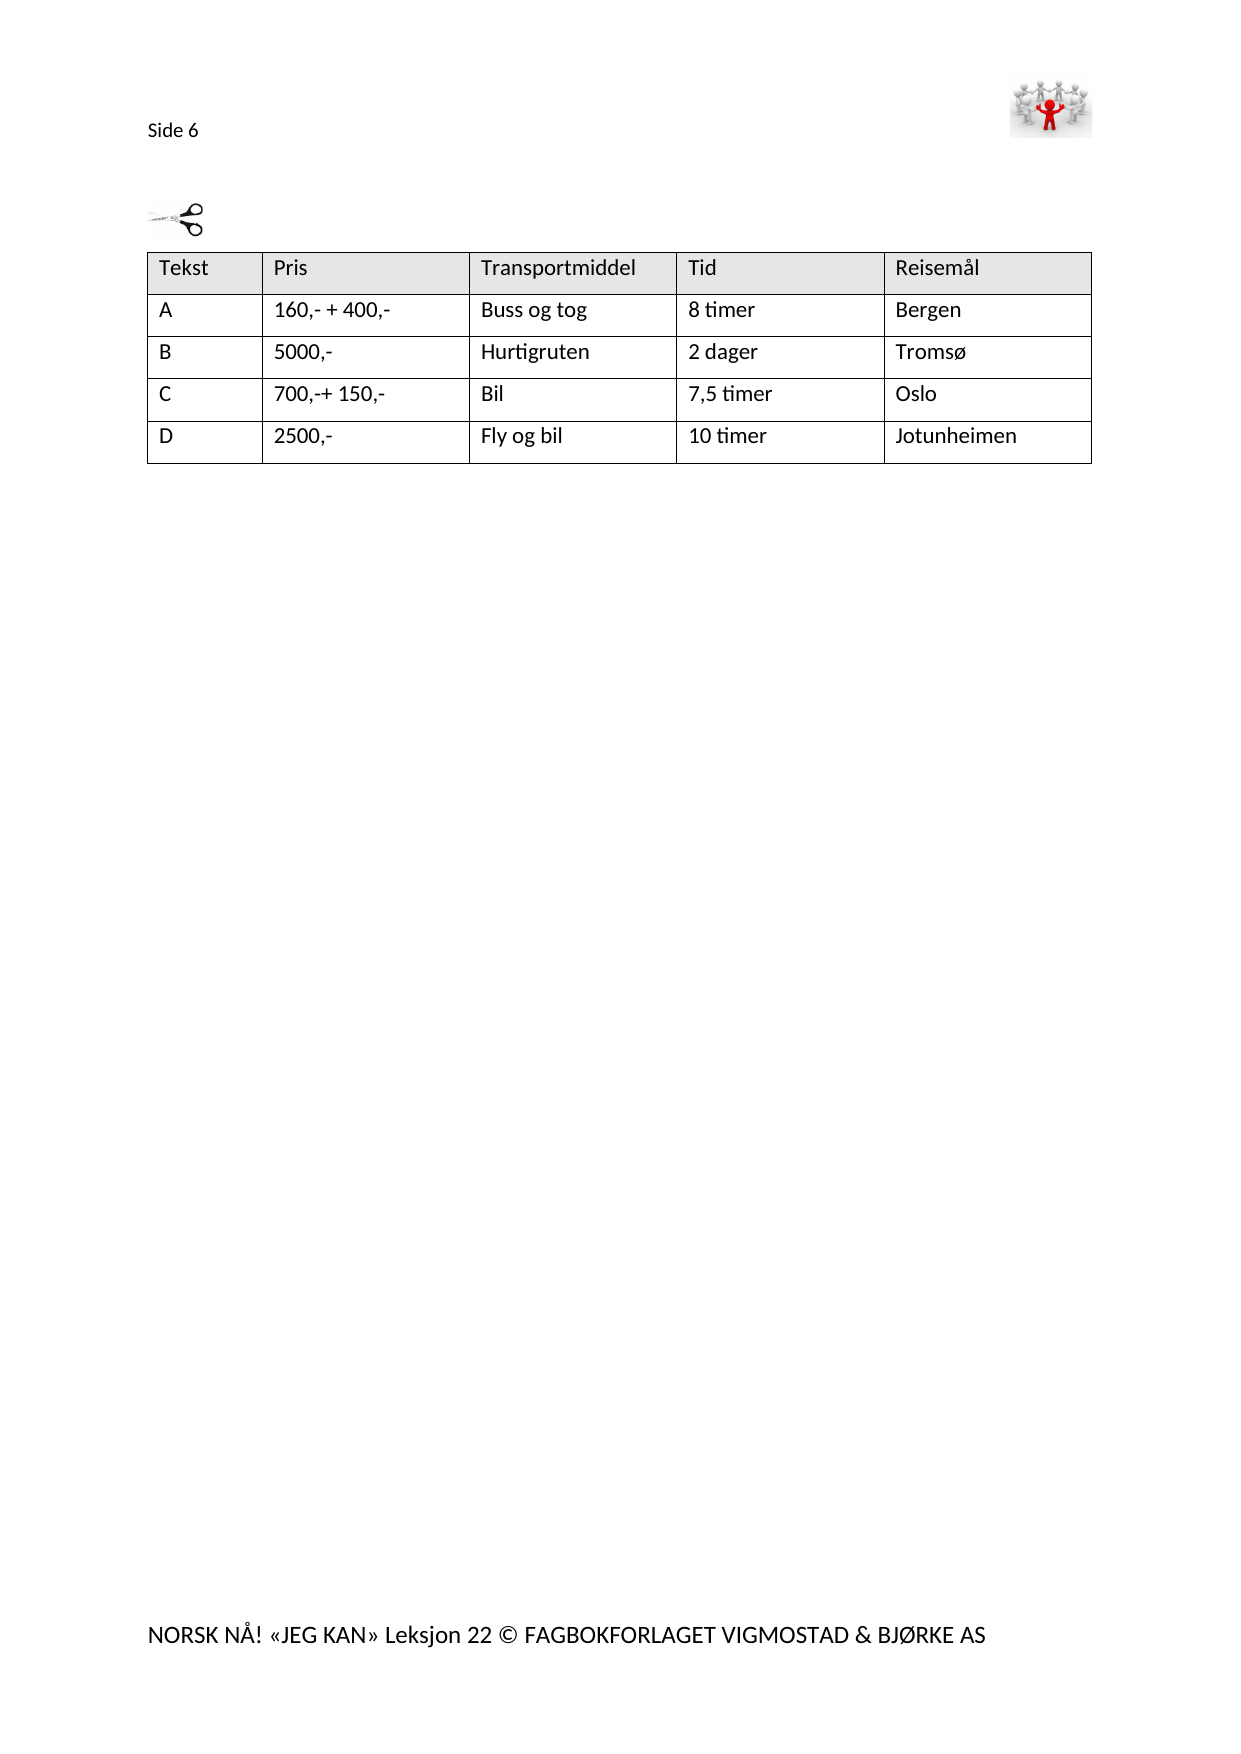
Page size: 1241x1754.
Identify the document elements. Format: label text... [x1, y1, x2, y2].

table_cell D [148, 422, 262, 463]
table_header Reisemål [885, 253, 1091, 294]
table_cell 700,-+ 150,- [263, 379, 469, 421]
table_cell 10 timer [677, 422, 884, 463]
table_cell 5000,- [263, 337, 469, 378]
table_cell 8 timer [677, 295, 884, 336]
table_header Tekst [148, 253, 262, 294]
table_cell Tromsø [885, 337, 1091, 378]
table_cell Buss og tog [470, 295, 676, 336]
table_header Pris [263, 253, 469, 294]
table_cell 160,- + 400,- [263, 295, 469, 336]
table_header Tid [677, 253, 884, 294]
table_cell B [148, 337, 262, 378]
table_header Transportmiddel [470, 253, 676, 294]
table_cell Fly og bil [470, 422, 676, 463]
table_cell 2 dager [677, 337, 884, 378]
table_cell Bil [470, 379, 676, 421]
table_cell Hurtigruten [470, 337, 676, 378]
table_cell Oslo [885, 379, 1091, 421]
picture [1009, 73, 1093, 138]
table_cell Bergen [885, 295, 1091, 336]
table_cell A [148, 295, 262, 336]
table_cell Jotunheimen [885, 422, 1091, 463]
table_cell 7,5 timer [677, 379, 884, 421]
table_cell C [148, 379, 262, 421]
table_cell 2500,- [263, 422, 469, 463]
picture [147, 200, 203, 237]
